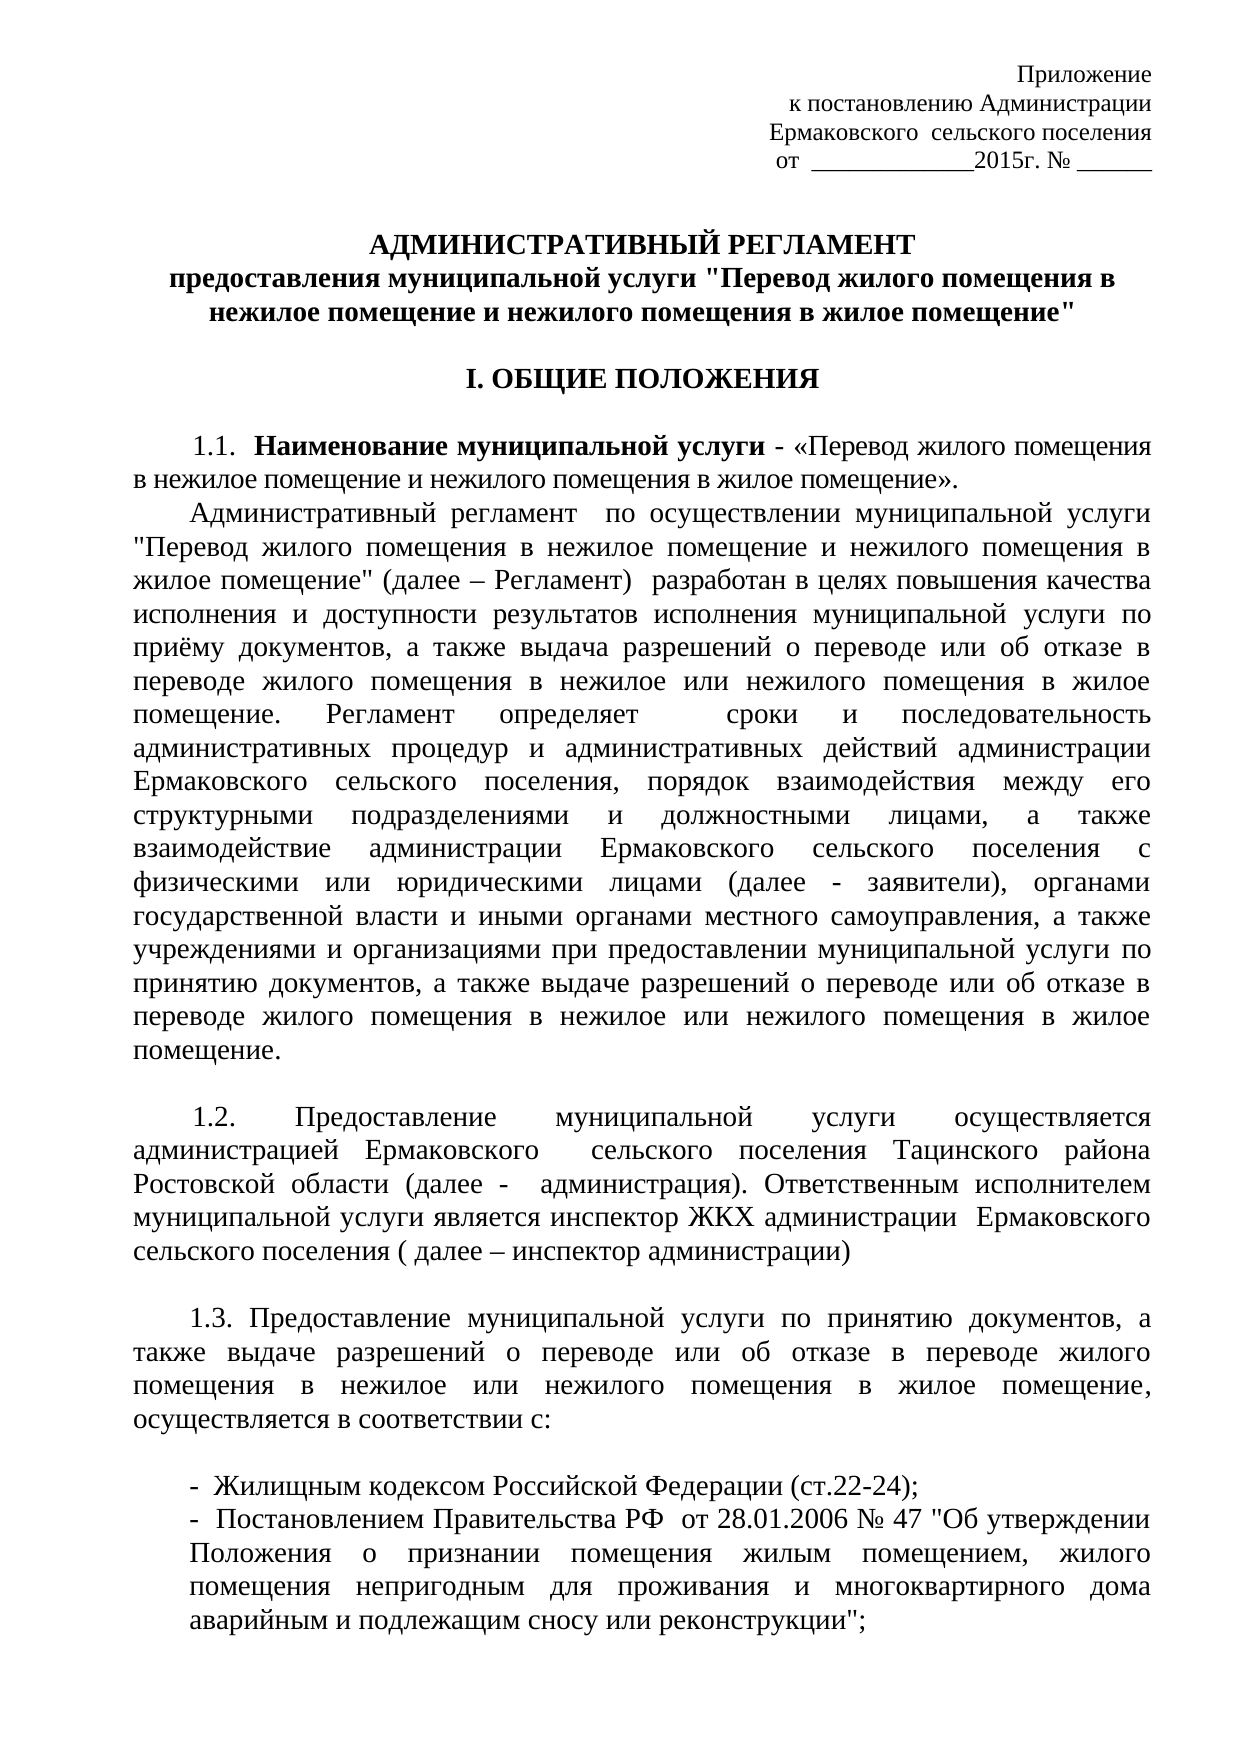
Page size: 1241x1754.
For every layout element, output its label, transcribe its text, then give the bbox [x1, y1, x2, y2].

text 1.3. Предоставление муниципальной услуги по принятию документов, а также выдаче разрешений о переводе или об отказе в переводе жилого помещения в нежилое или нежилого помещения в жилое помещение, осуществляется в соответствии с: [133, 1300, 1152, 1434]
text - Постановлением Правительства РФ от 28.01.2006 № 47 "Об утверждении Положения о признании помещения жилым помещением, жилого помещения непригодным для проживания и многоквартирного дома аварийным и подлежащим сносу или реконструкции"; [189, 1501, 1152, 1636]
text Приложение [133, 59, 1152, 88]
text - Жилищным кодексом Российской Федерации (ст.22-24); [133, 1468, 1152, 1501]
text 1.2. Предоставление муниципальной услуги осуществляется администрацией Ермаковского сельского поселения Тацинского района Ростовской области (далее - администрация). Ответственным исполнителем муниципальной услуги является инспектор ЖКХ администрации Ермаковского сельского поселения ( далее – инспектор администрации) [133, 1099, 1152, 1267]
text от _____________2015г. № ______ [133, 145, 1152, 174]
text АДМИНИСТРАТИВНЫЙ РЕГЛАМЕНТ [133, 227, 1152, 260]
text I. ОБЩИЕ ПОЛОЖЕНИЯ [133, 361, 1152, 394]
text к постановлению Администрации [133, 88, 1152, 117]
text предоставления муниципальной услуги "Перевод жилого помещения в нежилое помещение и нежилого помещения в жилое помещение" [133, 260, 1152, 327]
text 1.1. Наименование муниципальной услуги - «Перевод жилого помещения в нежилое помещение и нежилого помещения в жилое помещение». [133, 428, 1152, 495]
text Ермаковского сельского поселения [133, 117, 1152, 145]
text Административный регламент по осуществлении муниципальной услуги "Перевод жилого помещения в нежилое помещение и нежилого помещения в жилое помещение" (далее – Регламент) разработан в целях повышения качества исполнения и доступности результатов исполнения муниципальной услуги по приёму документов, а также выдача разрешений о переводе или об отказе в переводе жилого помещения в нежилое или нежилого помещения в жилое помещение. Регламент определяет сроки и последовательность административных процедур и административных действий администрации Ермаковского сельского поселения, порядок взаимодействия между его структурными подразделениями и должностными лицами, а также взаимодействие администрации Ермаковского сельского поселения с физическими или юридическими лицами (далее - заявители), органами государственной власти и иными органами местного самоуправления, а также учреждениями и организациями при предоставлении муниципальной услуги по принятию документов, а также выдаче разрешений о переводе или об отказе в переводе жилого помещения в нежилое или нежилого помещения в жилое помещение. [133, 495, 1152, 1065]
